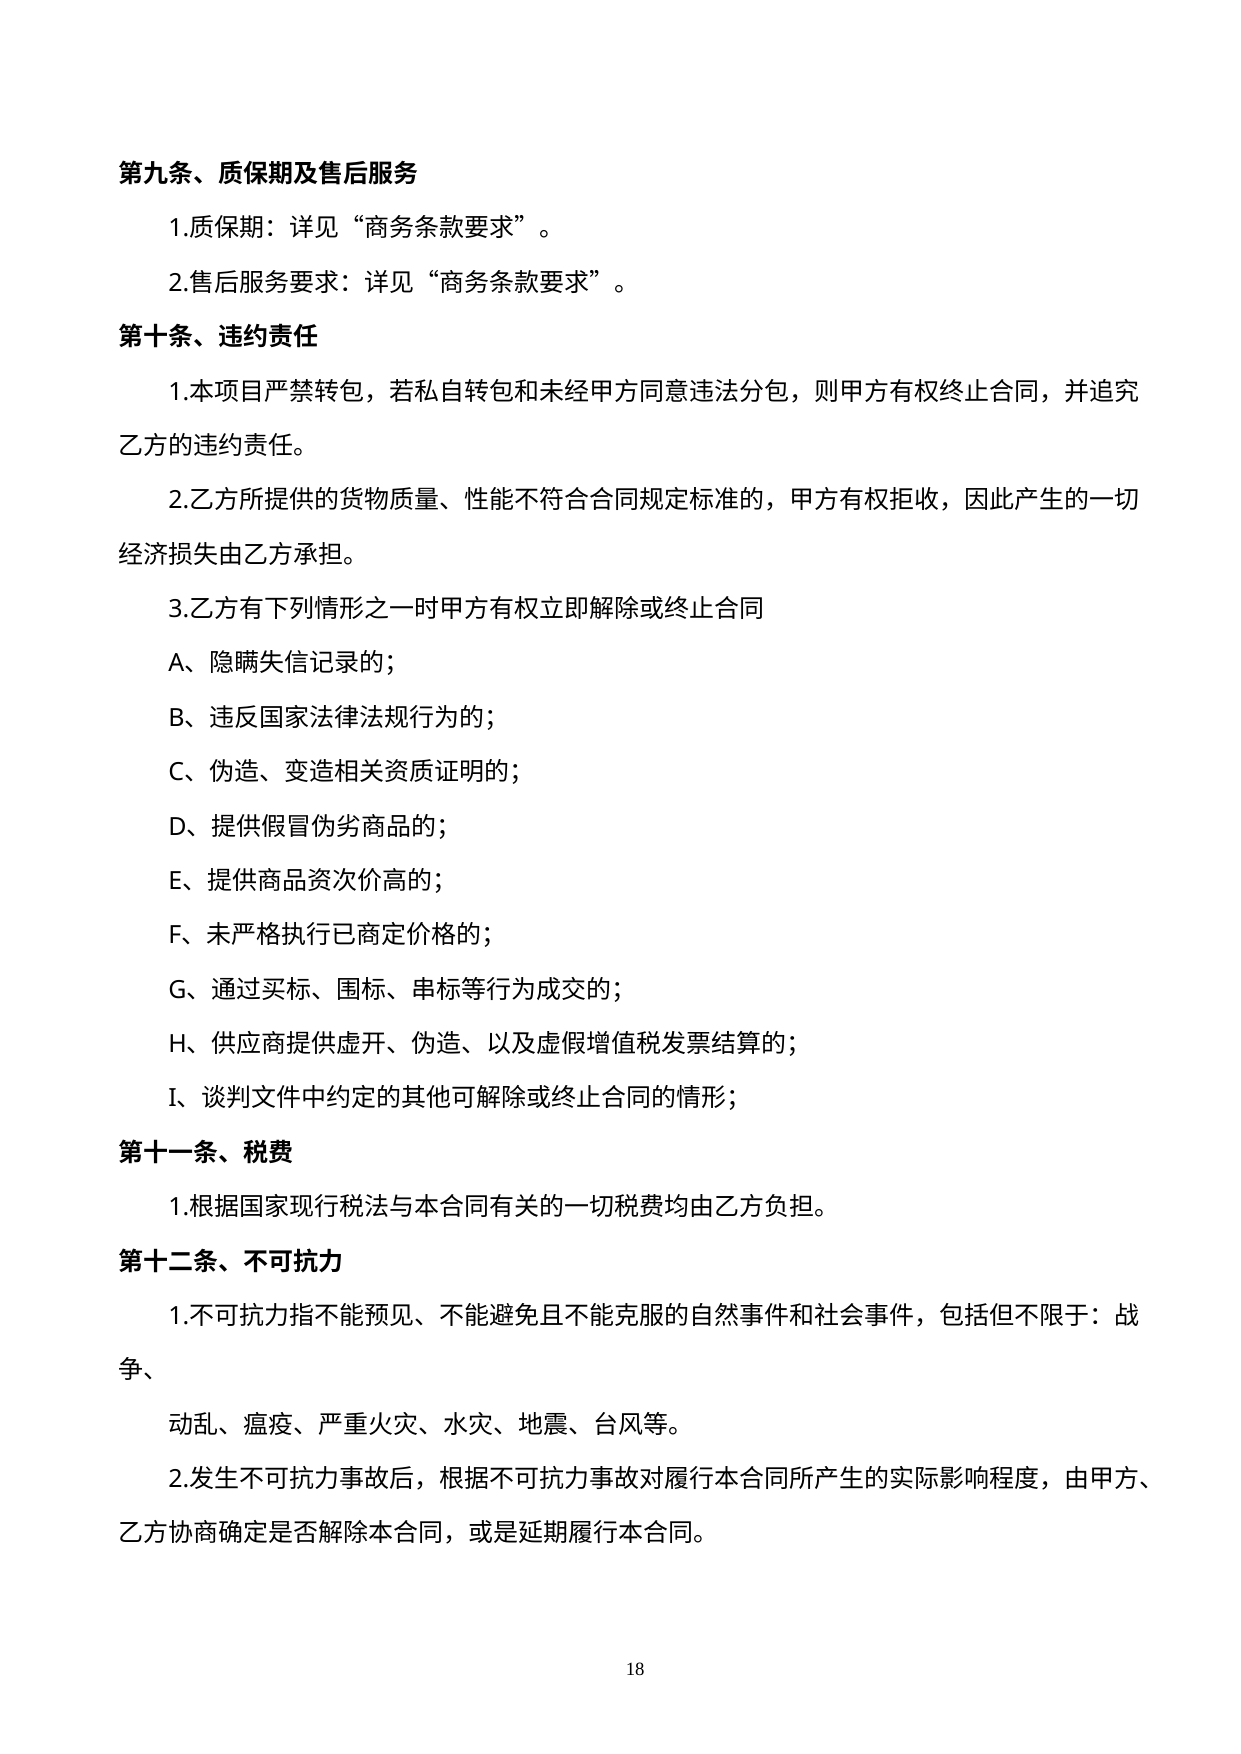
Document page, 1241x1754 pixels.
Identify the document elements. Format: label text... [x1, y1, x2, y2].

text I、谈判文件中约定的其他可解除或终止合同的情形； [118, 1078, 1152, 1114]
text 1.本项目严禁转包，若私自转包和未经甲方同意违法分包，则甲方有权终止合同，并追究乙方的违约责任。 [118, 371, 1152, 462]
text 1.质保期：详见“商务条款要求”。 [118, 208, 1152, 244]
text G、通过买标、围标、串标等行为成交的； [118, 969, 1152, 1005]
text 第十二条、不可抗力 [118, 1241, 1152, 1277]
text F、未严格执行已商定价格的； [118, 915, 1152, 951]
text B、违反国家法律法规行为的； [118, 697, 1152, 733]
text 1.根据国家现行税法与本合同有关的一切税费均由乙方负担。 [118, 1187, 1152, 1223]
text 动乱、瘟疫、严重火灾、水灾、地震、台风等。 [118, 1404, 1152, 1440]
text 3.乙方有下列情形之一时甲方有权立即解除或终止合同 [118, 588, 1152, 625]
text C、伪造、变造相关资质证明的； [118, 752, 1152, 788]
text 2.售后服务要求：详见“商务条款要求”。 [118, 262, 1152, 298]
text 2.发生不可抗力事故后，根据不可抗力事故对履行本合同所产生的实际影响程度，由甲方、乙方协商确定是否解除本合同，或是延期履行本合同。 [118, 1458, 1152, 1549]
text 第九条、质保期及售后服务 [118, 153, 1152, 190]
text 第十条、违约责任 [118, 317, 1152, 353]
text H、供应商提供虚开、伪造、以及虚假增值税发票结算的； [118, 1023, 1152, 1060]
text 1.不可抗力指不能预见、不能避免且不能克服的自然事件和社会事件，包括但不限于：战争、 [118, 1295, 1152, 1386]
text 2.乙方所提供的货物质量、性能不符合合同规定标准的，甲方有权拒收，因此产生的一切经济损失由乙方承担。 [118, 480, 1152, 570]
text A、隐瞒失信记录的； [118, 643, 1152, 679]
text 第十一条、税费 [118, 1132, 1152, 1168]
text E、提供商品资次价高的； [118, 860, 1152, 897]
text D、提供假冒伪劣商品的； [118, 806, 1152, 842]
